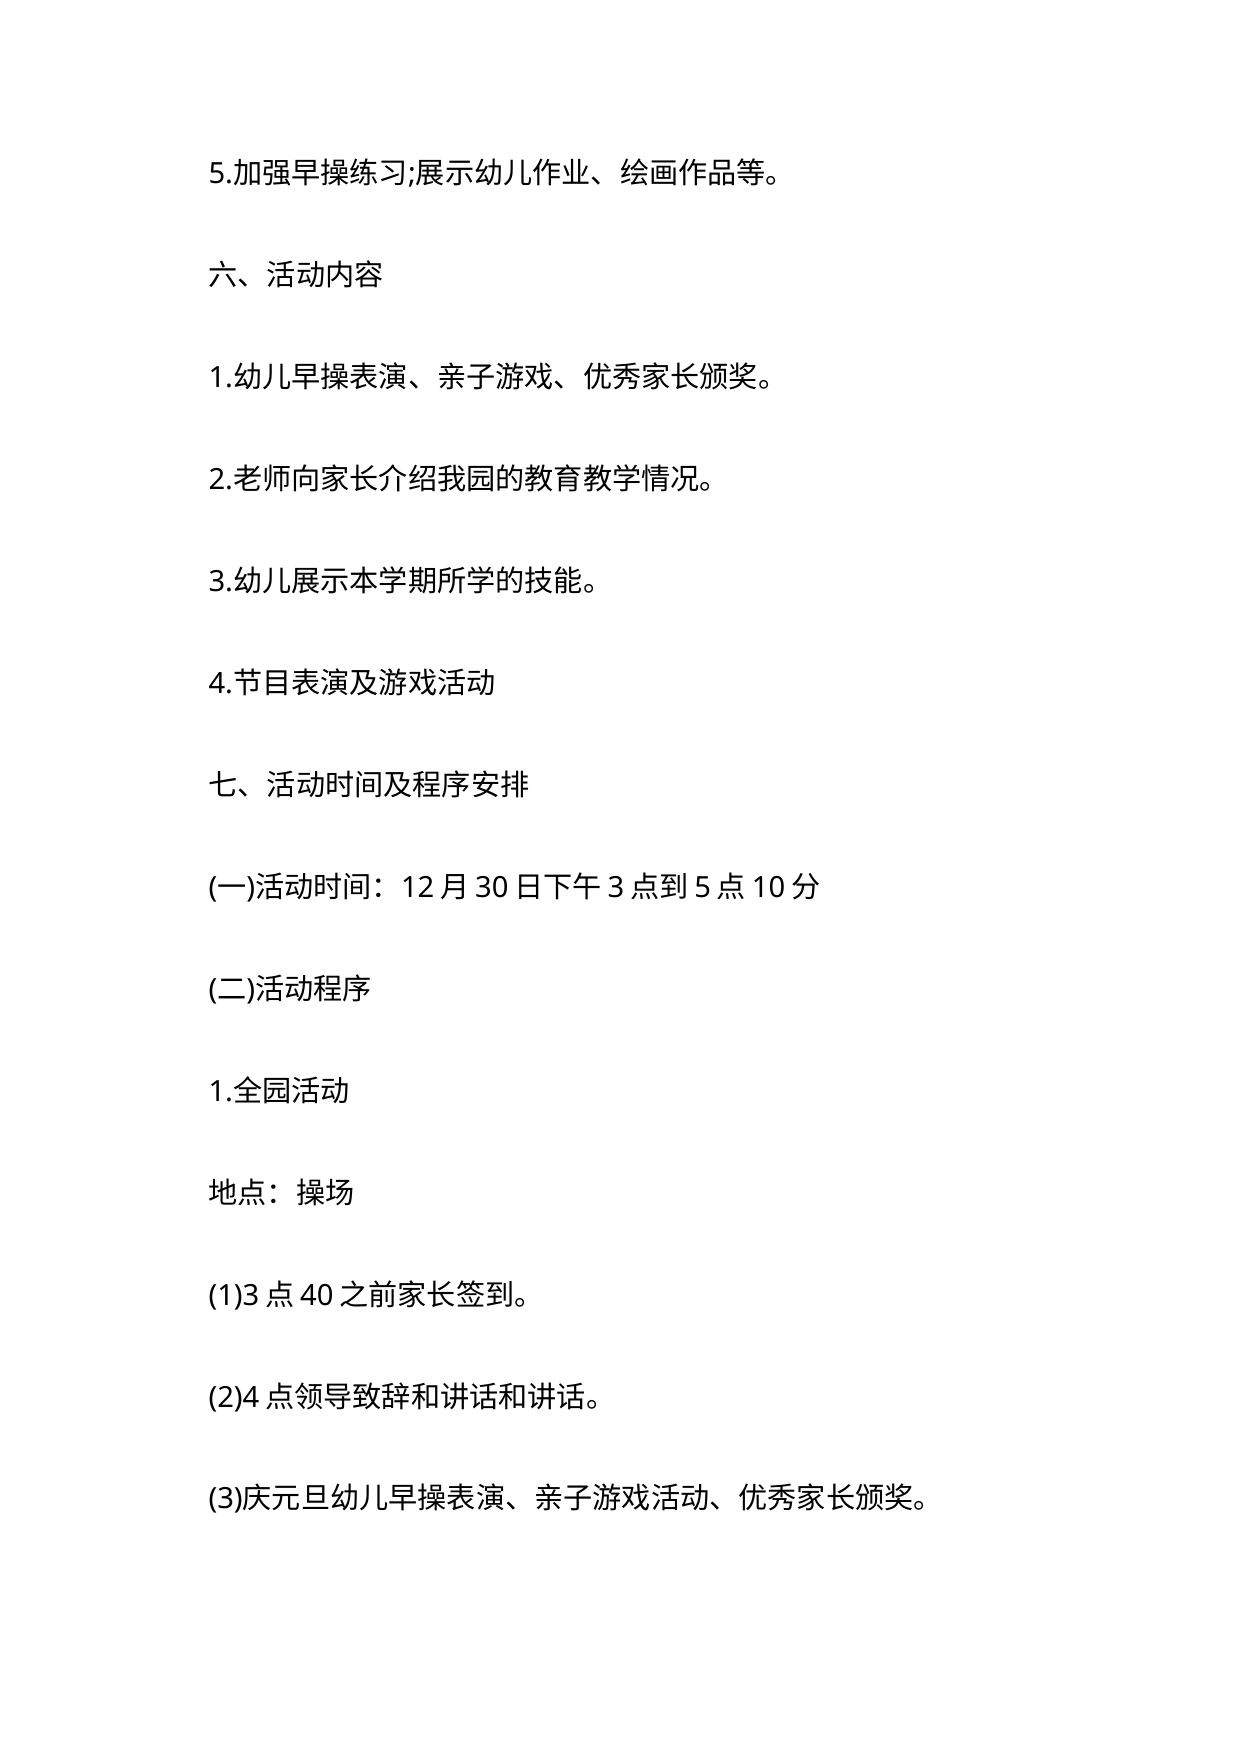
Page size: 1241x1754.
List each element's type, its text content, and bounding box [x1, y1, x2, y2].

text (2)4点领导致辞和讲话和讲话。 [150, 1373, 1090, 1416]
text 地点：操场 [150, 1169, 1090, 1212]
text 4.节目表演及游戏活动 [150, 660, 1090, 702]
text (二)活动程序 [150, 965, 1090, 1008]
text 2.老师向家长介绍我园的教育教学情况。 [150, 456, 1090, 498]
text 3.幼儿展示本学期所学的技能。 [150, 558, 1090, 600]
text (一)活动时间：12月30日下午3点到5点10分 [150, 863, 1090, 906]
text 1.全园活动 [150, 1067, 1090, 1110]
text 七、活动时间及程序安排 [150, 762, 1090, 804]
text 5.加强早操练习;展示幼儿作业、绘画作品等。 [150, 150, 1090, 192]
text 1.幼儿早操表演、亲子游戏、优秀家长颁奖。 [150, 354, 1090, 396]
text (3)庆元旦幼儿早操表演、亲子游戏活动、优秀家长颁奖。 [150, 1475, 1090, 1517]
text 六、活动内容 [150, 252, 1090, 294]
text (1)3点40之前家长签到。 [150, 1271, 1090, 1313]
